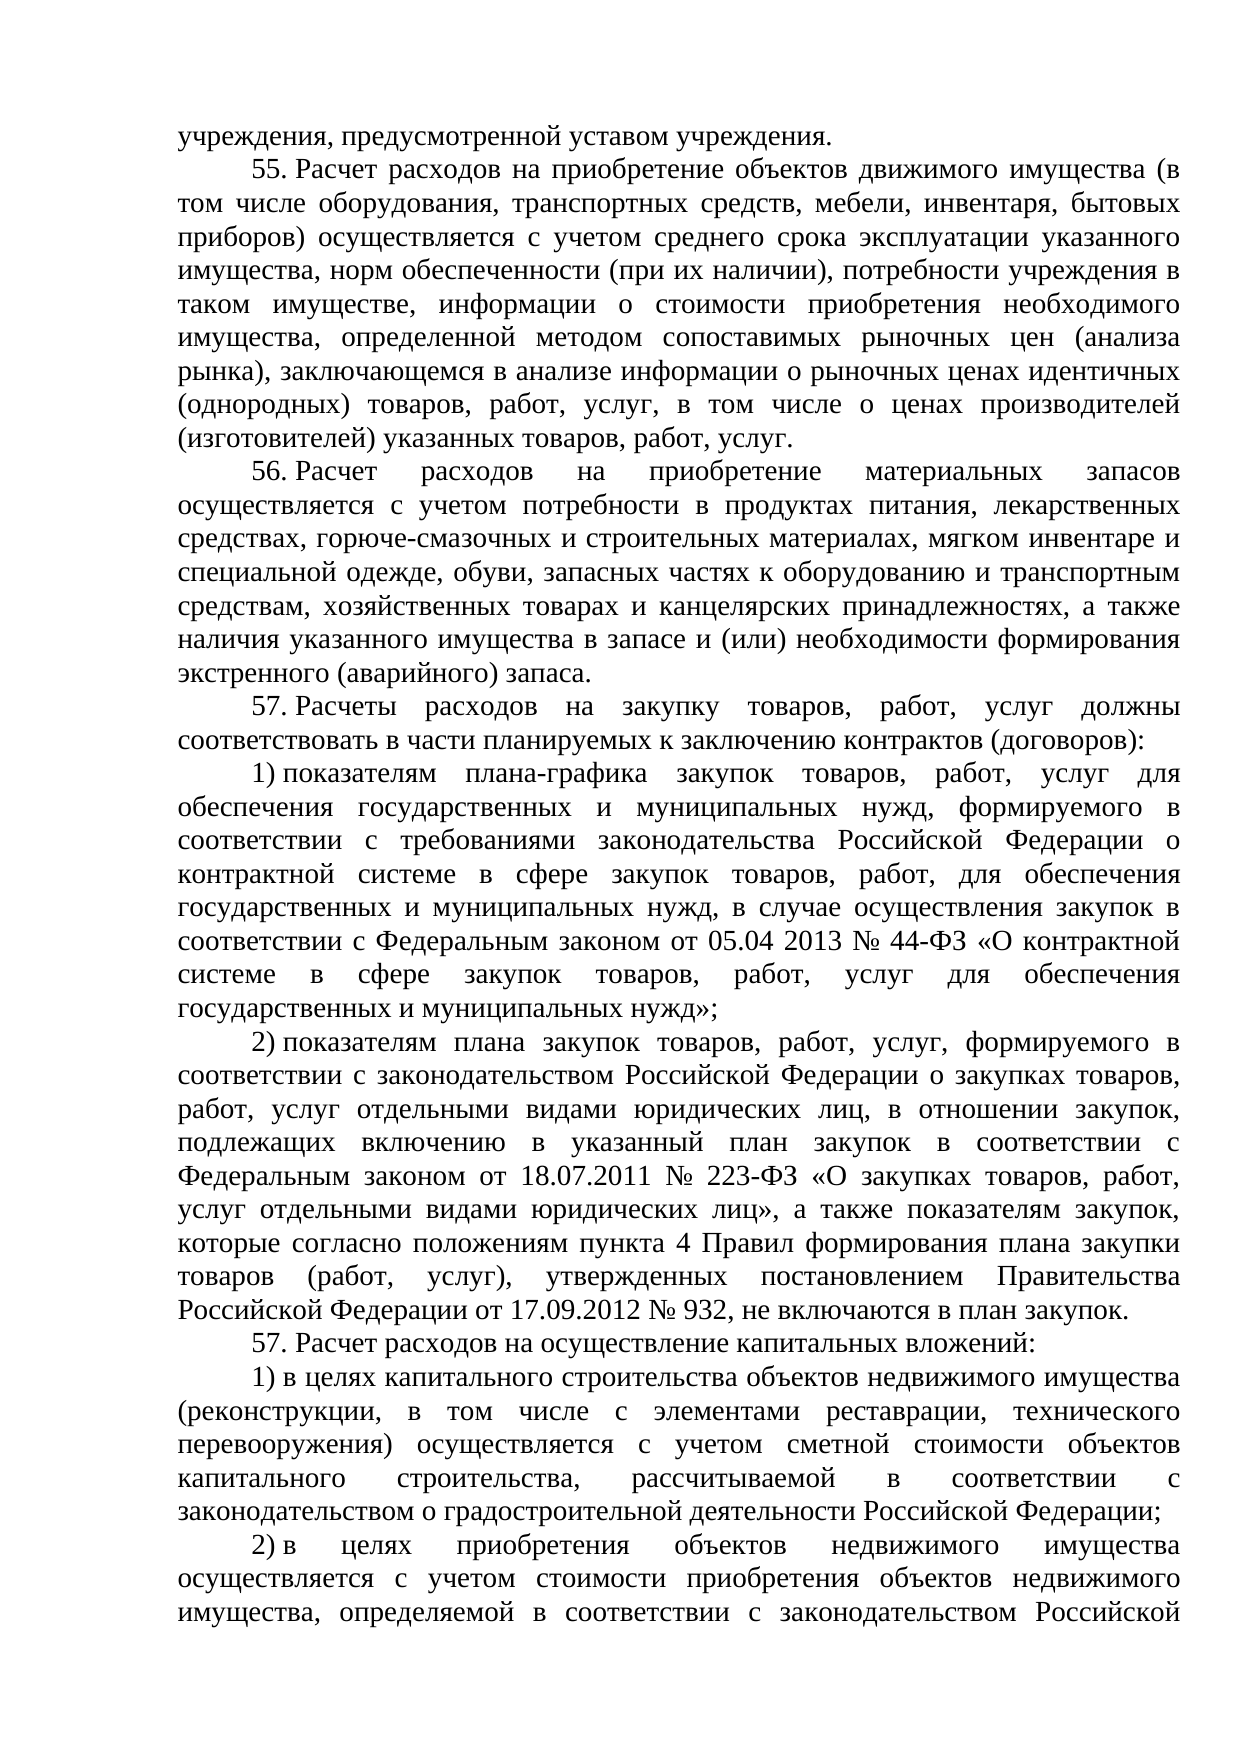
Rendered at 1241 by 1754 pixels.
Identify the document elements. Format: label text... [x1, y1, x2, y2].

text 56. Расчет расходов на приобретение материальных запасов осуществляется с учетом потребности в продуктах питания, лекарственных средствах, горюче-смазочных и строительных материалах, мягком инвентаре и специальной одежде, обуви, запасных частях к оборудованию и транспортным средствам, хозяйственных товарах и канцелярских принадлежностях, а также наличия указанного имущества в запасе и (или) необходимости формирования экстренного (аварийного) запаса. [177, 453, 1181, 688]
text 57. Расчеты расходов на закупку товаров, работ, услуг должны соответствовать в части планируемых к заключению контрактов (договоров): [177, 688, 1181, 755]
text 1) в целях капитального строительства объектов недвижимого имущества (реконструкции, в том числе с элементами реставрации, технического перевооружения) осуществляется с учетом сметной стоимости объектов капитального строительства, рассчитываемой в соответствии с законодательством о градостроительной деятельности Российской Федерации; [177, 1359, 1181, 1527]
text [177, 118, 1181, 152]
text 1) показателям плана-графика закупок товаров, работ, услуг для обеспечения государственных и муниципальных нужд, формируемого в соответствии с требованиями законодательства Российской Федерации о контрактной системе в сфере закупок товаров, работ, для обеспечения государственных и муниципальных нужд, в случае осуществления закупок в соответствии с Федеральным законом от 05.04 2013 № 44-ФЗ «О контрактной системе в сфере закупок товаров, работ, услуг для обеспечения государственных и муниципальных нужд»; [177, 755, 1181, 1024]
text 57. Расчет расходов на осуществление капитальных вложений: [177, 1326, 1181, 1359]
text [177, 1527, 1181, 1627]
text 55. Расчет расходов на приобретение объектов движимого имущества (в том числе оборудования, транспортных средств, мебели, инвентаря, бытовых приборов) осуществляется с учетом среднего срока эксплуатации указанного имущества, норм обеспеченности (при их наличии), потребности учреждения в таком имуществе, информации о стоимости приобретения необходимого имущества, определенной методом сопоставимых рыночных цен (анализа рынка), заключающемся в анализе информации о рыночных ценах идентичных (однородных) товаров, работ, услуг, в том числе о ценах производителей (изготовителей) указанных товаров, работ, услуг. [177, 152, 1181, 453]
text 2) показателям плана закупок товаров, работ, услуг, формируемого в соответствии с законодательством Российской Федерации о закупках товаров, работ, услуг отдельными видами юридических лиц, в отношении закупок, подлежащих включению в указанный план закупок в соответствии с Федеральным законом от 18.07.2011 № 223-ФЗ «О закупках товаров, работ, услуг отдельными видами юридических лиц», а также показателям закупок, которые согласно положениям пункта 4 Правил формирования плана закупки товаров (работ, услуг), утвержденных постановлением Правительства Российской Федерации от 17.09.2012 № 932, не включаются в план закупок. [177, 1024, 1181, 1326]
